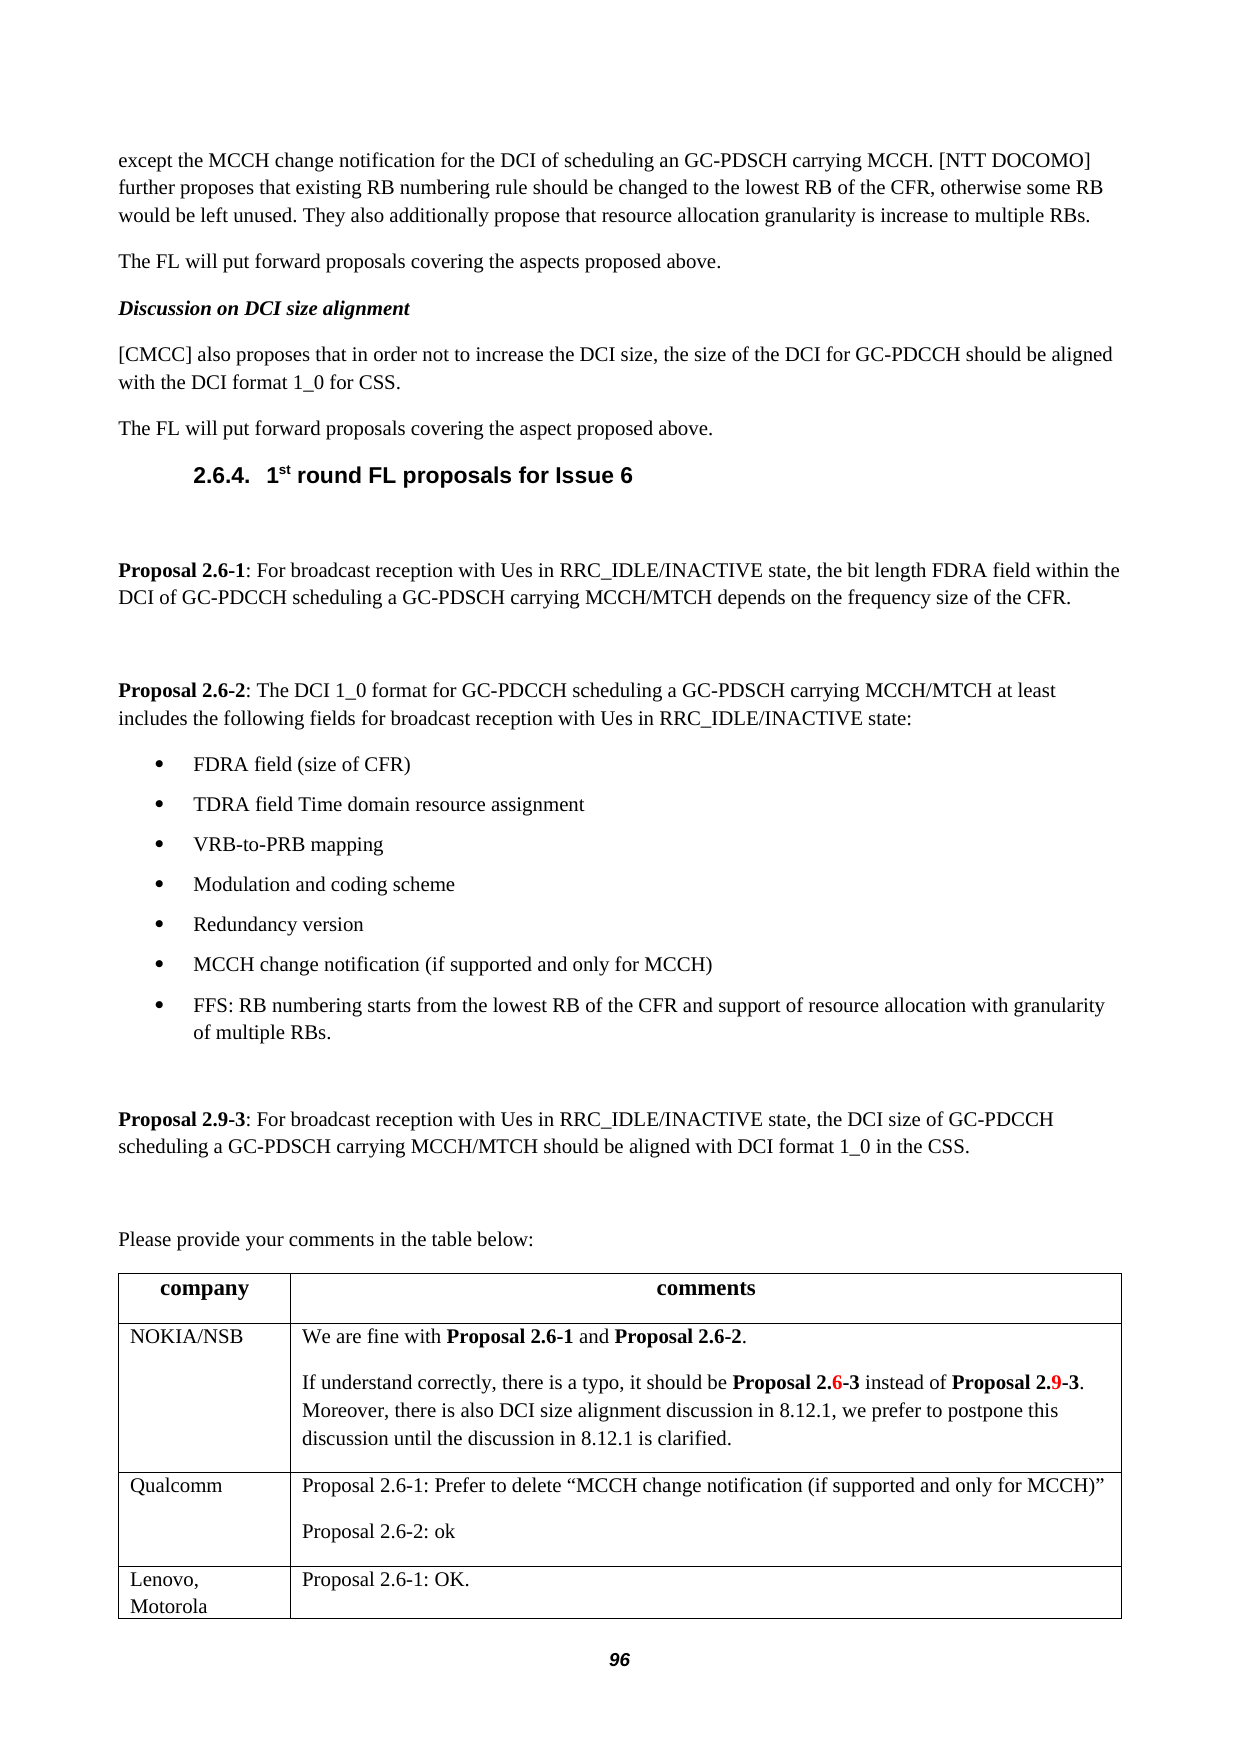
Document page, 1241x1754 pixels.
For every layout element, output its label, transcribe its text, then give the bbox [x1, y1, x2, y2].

table_cell Proposal 2.6-1: Prefer to delete “MCCH change notification (if supported and only for MCCH)” Proposal 2.6-2: ok [291, 1473, 1121, 1566]
text Proposal 2.6-1: For broadcast reception with Ues in RRC_IDLE/INACTIVE state, the bit length FDRA field within the DCI of GC-PDCCH scheduling a GC-PDSCH carrying MCCH/MTCH depends on the frequency size of the CFR. [118, 558, 1122, 609]
list TDRA field Time domain resource assignment [156, 792, 1122, 816]
list MCCH change notification (if supported and only for MCCH) [156, 952, 1122, 976]
list VRB-to-PRB mapping [156, 832, 1122, 856]
table_cell Qualcomm [119, 1473, 290, 1566]
list Modulation and coding scheme [156, 872, 1122, 896]
table_cell We are fine with Proposal 2.6-1 and Proposal 2.6-2. If understand correctly, there is a typo, it should be Proposal 2.6-3 instead of Proposal 2.9-3. Moreover, there is also DCI size alignment discussion in 8.12.1, we prefer to postpone this discussion until the discussion in 8.12.1 is clarified. [291, 1324, 1121, 1472]
text Proposal 2.9-3: For broadcast reception with Ues in RRC_IDLE/INACTIVE state, the DCI size of GC-PDCCH scheduling a GC-PDSCH carrying MCCH/MTCH should be aligned with DCI format 1_0 in the CSS. [118, 1107, 1122, 1158]
table_header company [119, 1274, 290, 1323]
text Discussion on DCI size alignment [118, 296, 1122, 320]
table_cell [291, 1567, 1121, 1618]
text [CMCC] also proposes that in order not to increase the DCI size, the size of the DCI for GC-PDCCH should be aligned with the DCI format 1_0 for CSS. [118, 342, 1122, 394]
text The FL will put forward proposals covering the aspect proposed above. [118, 416, 1122, 440]
list Redundancy version [156, 912, 1122, 936]
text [118, 148, 1122, 227]
list FDRA field (size of CFR) [156, 752, 1122, 776]
text Proposal 2.6-2: The DCI 1_0 format for GC-PDCCH scheduling a GC-PDSCH carrying MCCH/MTCH at least includes the following fields for broadcast reception with Ues in RRC_IDLE/INACTIVE state: [118, 678, 1122, 729]
table_cell NOKIA/NSB [119, 1324, 290, 1472]
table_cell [119, 1567, 290, 1618]
list FFS: RB numbering starts from the lowest RB of the CFR and support of resource allocation with granularity of multiple RBs. [156, 992, 1122, 1044]
text Please provide your comments in the table below: [118, 1227, 1122, 1251]
subtitle 1st round FL proposals for Issue 6 [193, 462, 1122, 489]
table_header comments [291, 1274, 1121, 1323]
text The FL will put forward proposals covering the aspects proposed above. [118, 249, 1122, 273]
